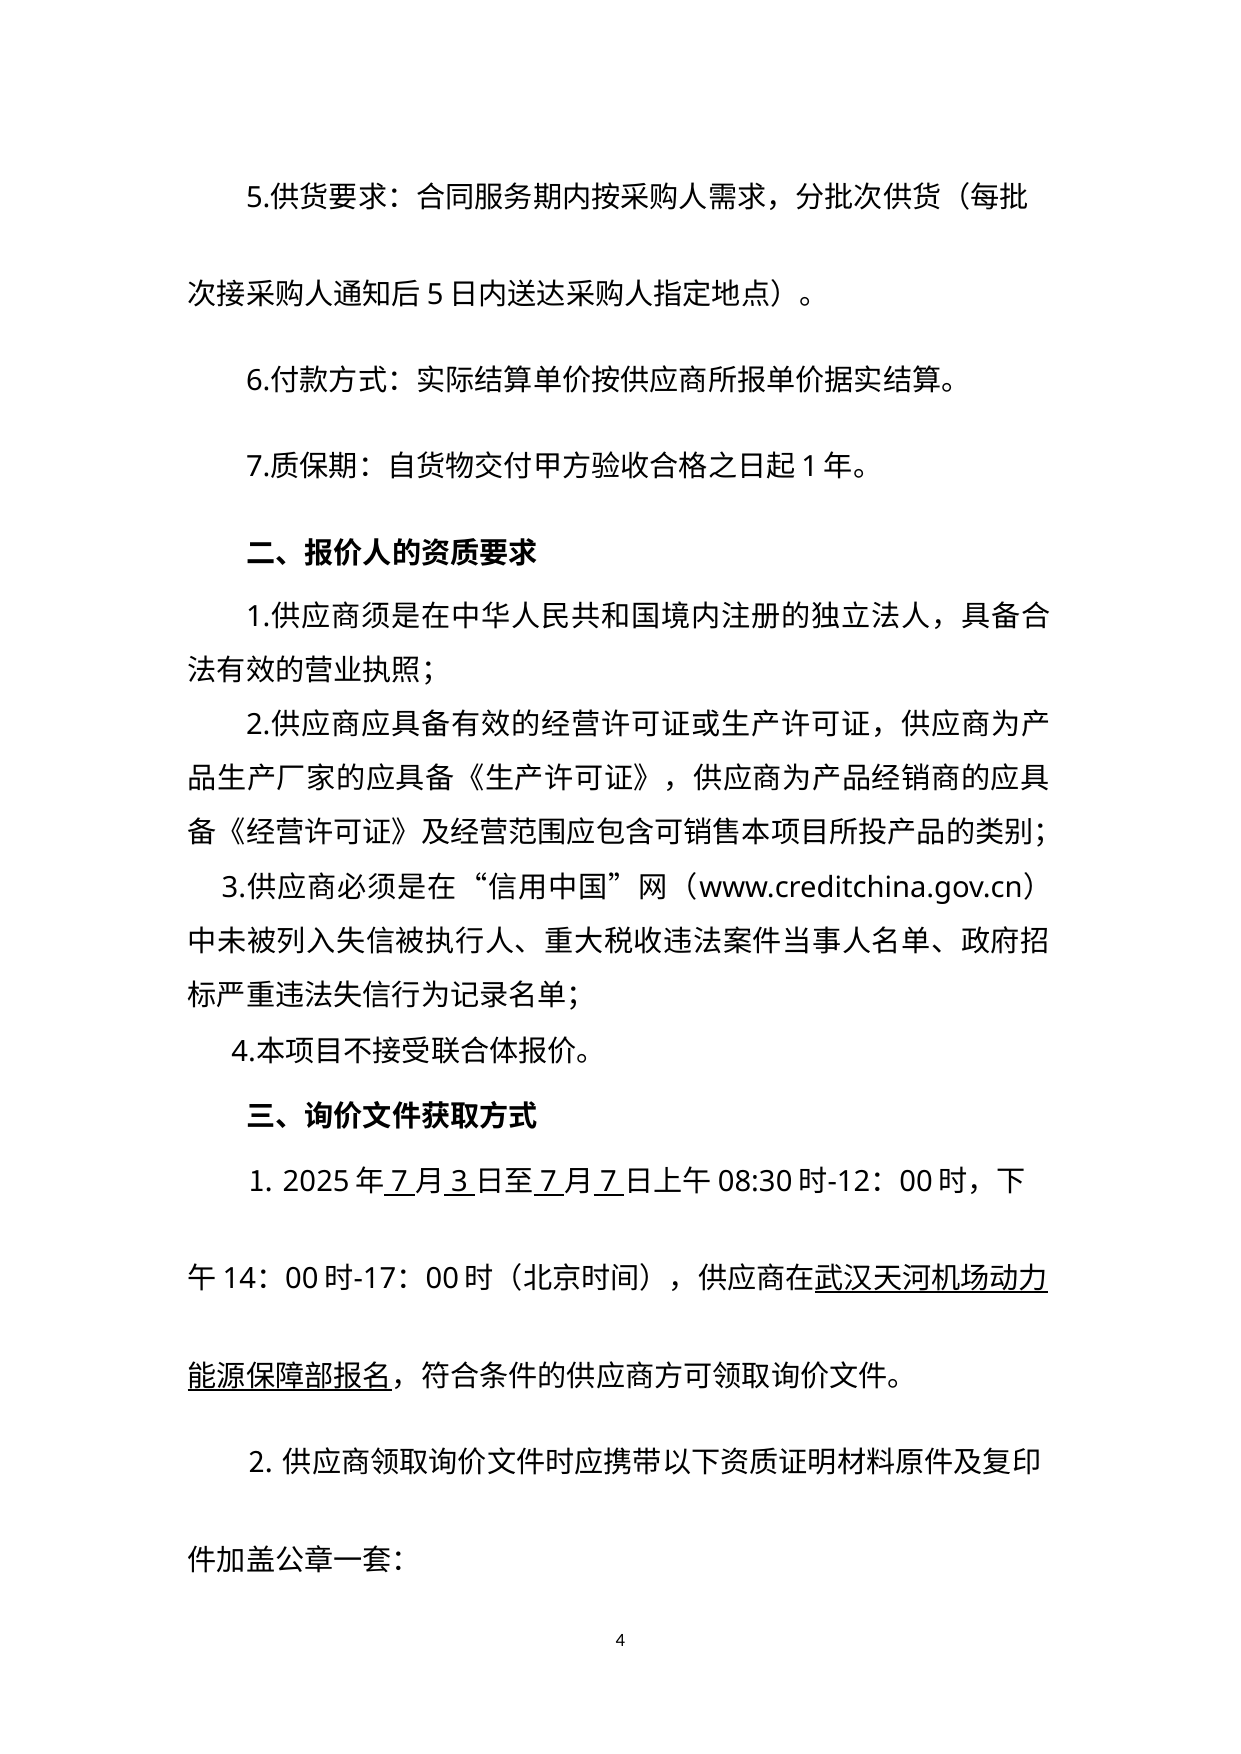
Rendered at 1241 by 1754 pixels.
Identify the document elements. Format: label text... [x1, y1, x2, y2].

text 4.本项目不接受联合体报价。 [187, 1016, 1053, 1081]
list 三、询价文件获取方式 [187, 1081, 1053, 1146]
text ⒉ 供应商领取询价文件时应携带以下资质证明材料原件及复印件加盖公章一套： [187, 1427, 1053, 1590]
list 3.供应商必须是在“信用中国”网（www.creditchina.gov.cn）中未被列入失信被执行人、重大税收违法案件当事人名单、政府招标严重违法失信行为记录名单； [187, 854, 1053, 1016]
text 5.供货要求：合同服务期内按采购人需求，分批次供货（每批次接采购人通知后5日内送达采购人指定地点）。 [187, 162, 1053, 324]
text 6.付款方式：实际结算单价按供应商所报单价据实结算。 [187, 346, 1053, 411]
text ⒈ 2025年 7 月 3 日至 7 月 7 日上午08:30时-12：00时，下午14：00时-17：00时（北京时间），供应商在武汉天河机场动力能源保障部报名，符合条件的供应商方可领取询价文件。 [187, 1146, 1053, 1406]
list 1.供应商须是在中华人民共和国境内注册的独立法人，具备合法有效的营业执照； [187, 583, 1053, 691]
list 2.供应商应具备有效的经营许可证或生产许可证，供应商为产品生产厂家的应具备《生产许可证》，供应商为产品经销商的应具备《经营许可证》及经营范围应包含可销售本项目所投产品的类别； [187, 691, 1053, 854]
text 7.质保期：自货物交付甲方验收合格之日起1年。 [187, 432, 1053, 497]
list 二、报价人的资质要求 [187, 518, 1053, 583]
